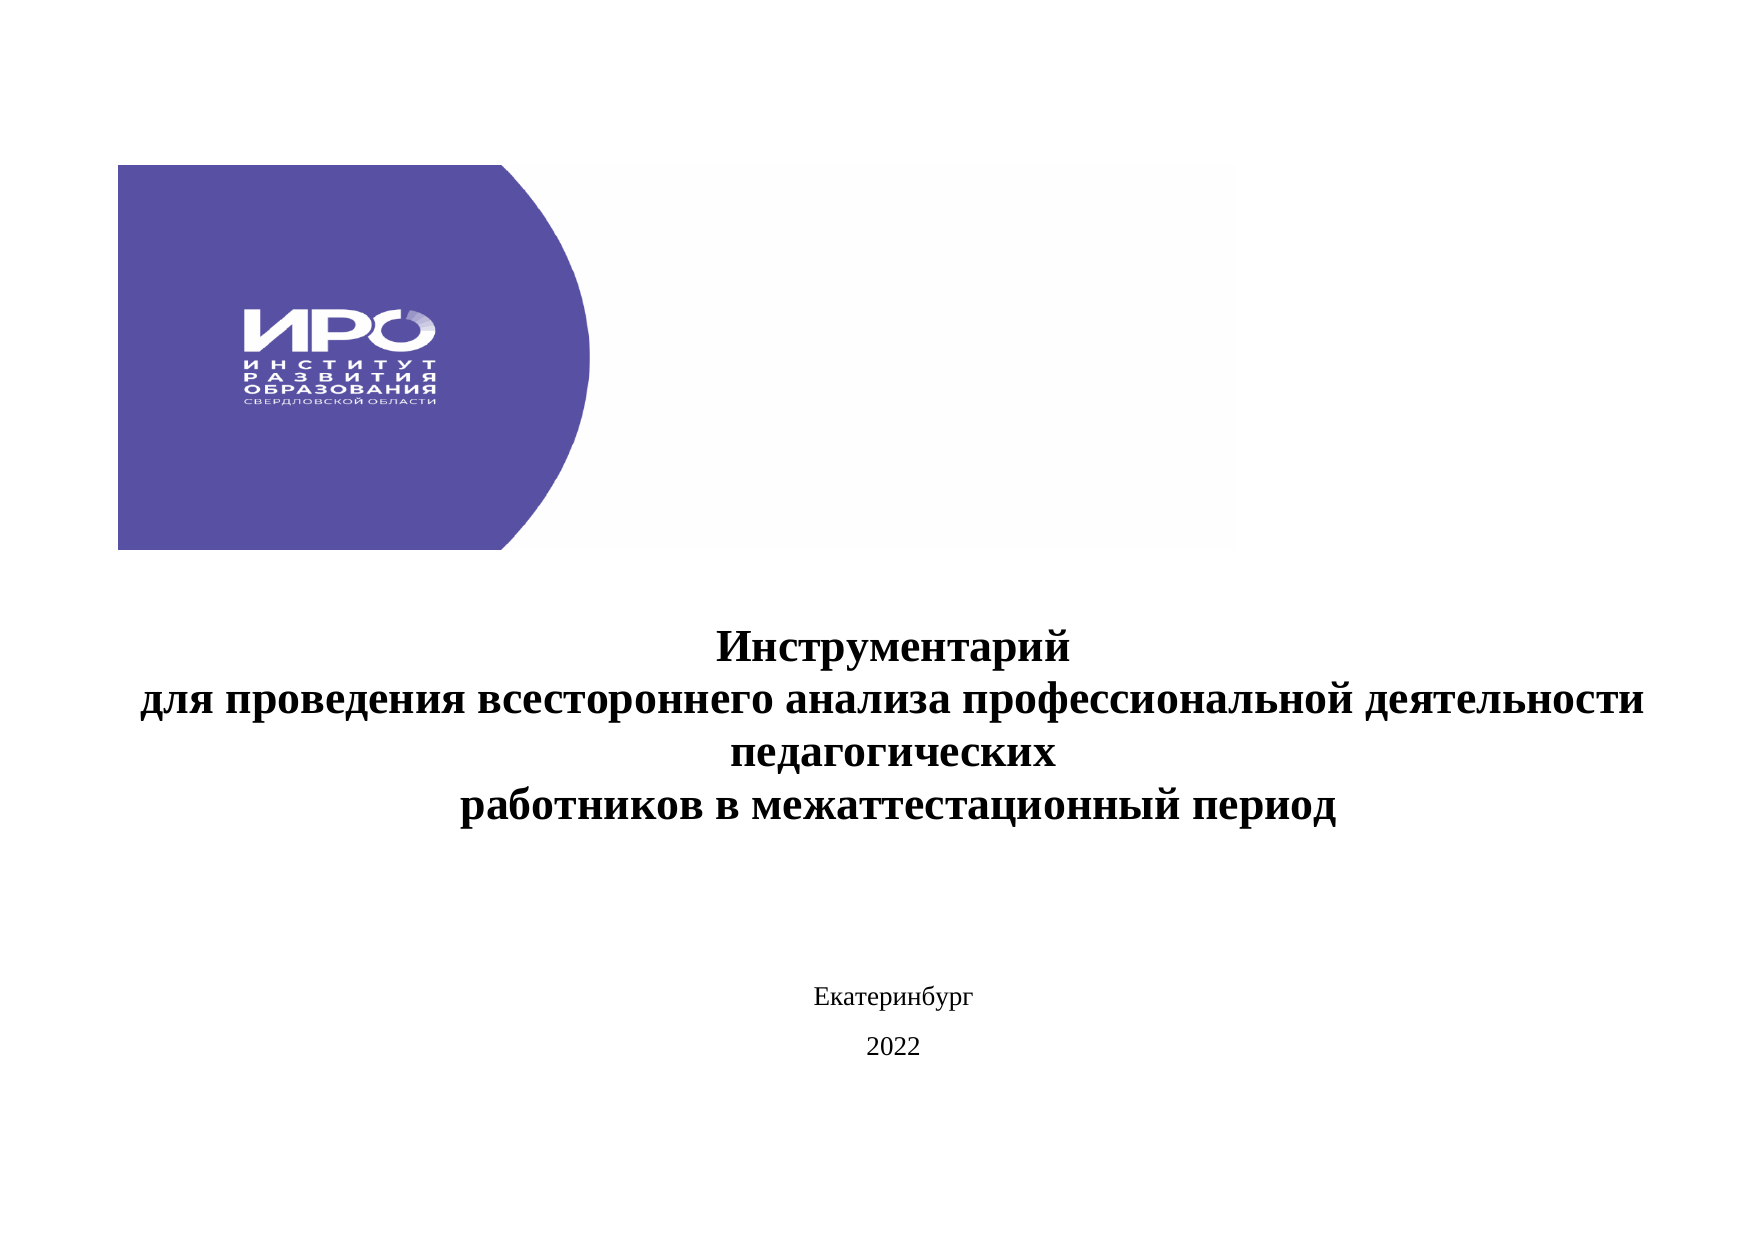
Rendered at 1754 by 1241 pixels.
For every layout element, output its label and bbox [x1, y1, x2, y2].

picture [118, 165, 1237, 550]
